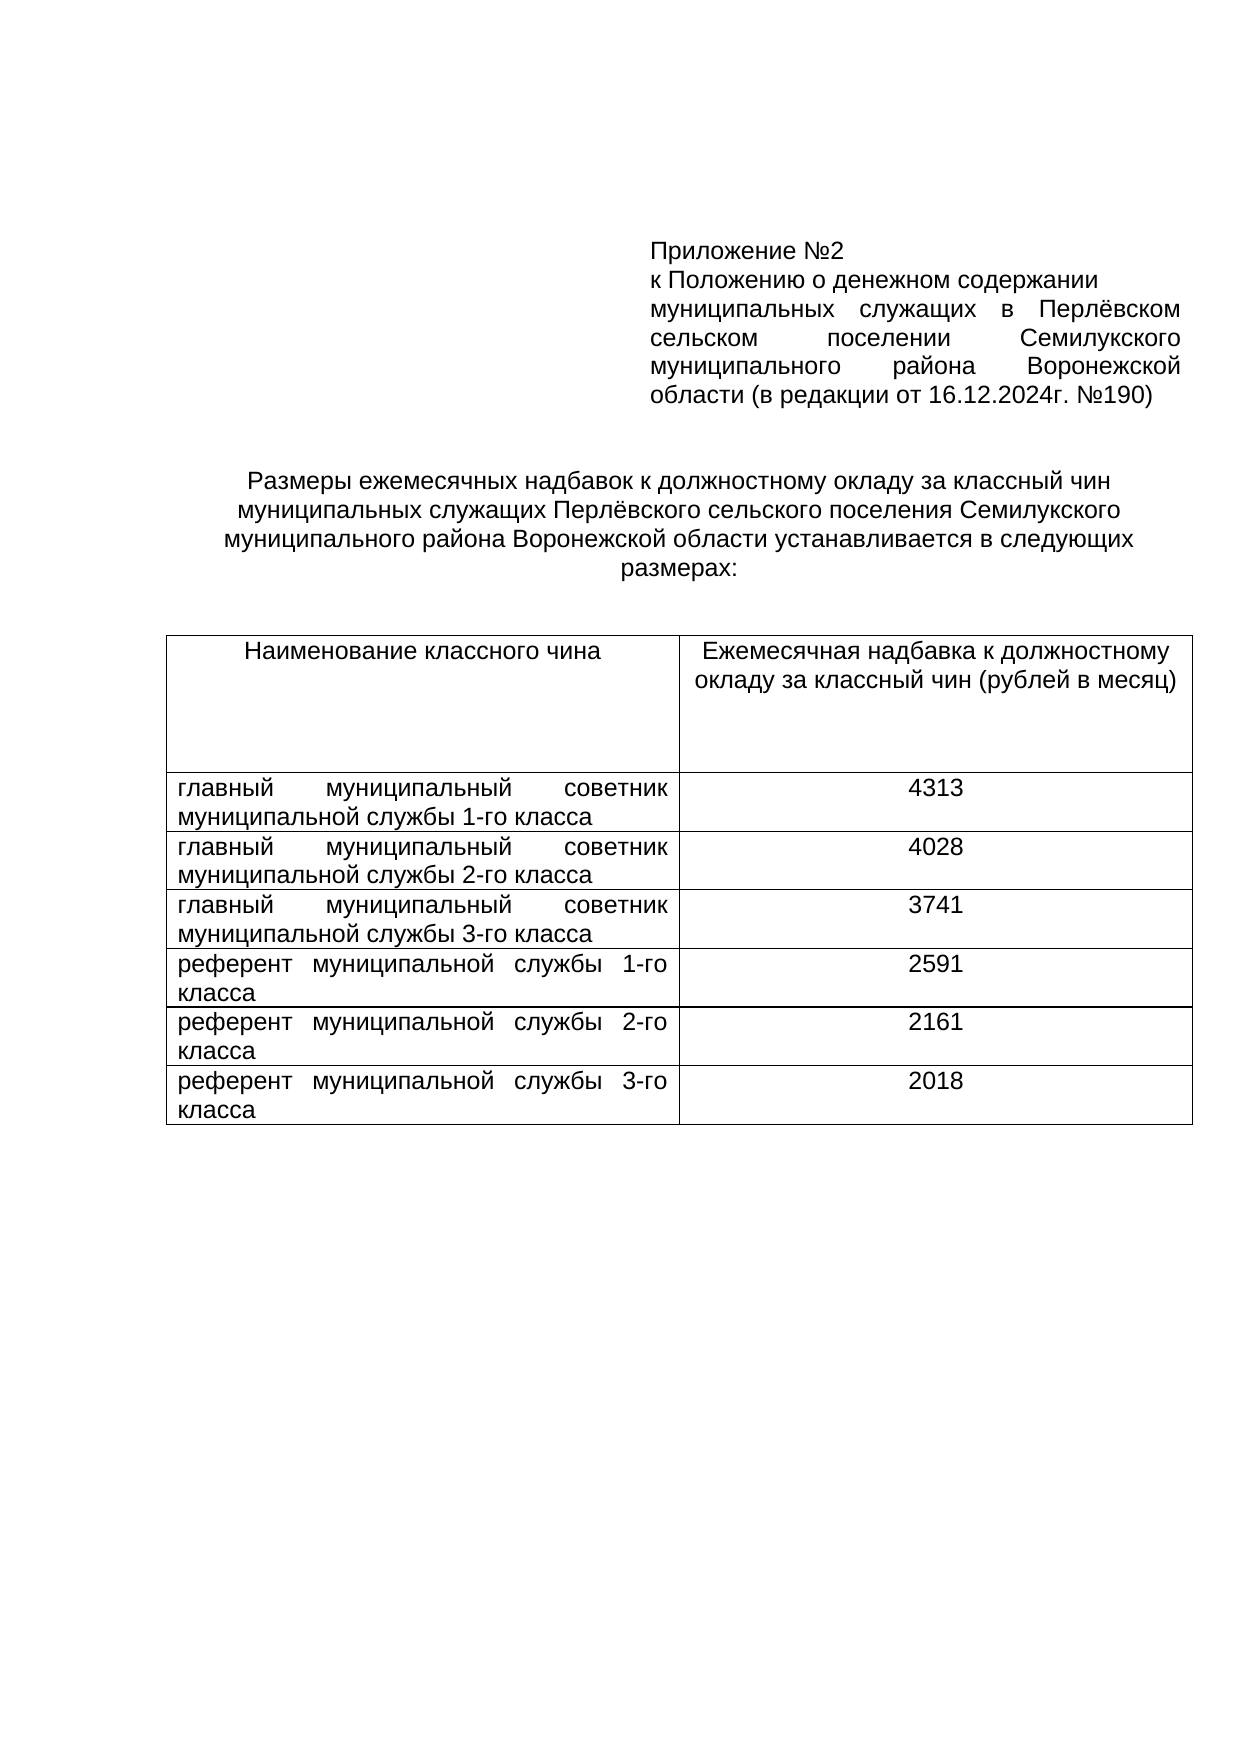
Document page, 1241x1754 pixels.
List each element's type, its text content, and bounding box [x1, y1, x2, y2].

table_cell 4313 [680, 773, 1192, 831]
table_cell референт муниципальной службы 1-го класса [167, 949, 679, 1006]
table_cell референт муниципальной службы 3-го класса [167, 1066, 679, 1123]
table_cell главный муниципальный советник муниципальной службы 1-го класса [167, 773, 679, 831]
text к Положению о денежном содержании [650, 265, 1181, 294]
table_cell референт муниципальной службы 2-го класса [167, 1008, 679, 1065]
table_cell главный муниципальный советник муниципальной службы 2-го класса [167, 832, 679, 889]
table_cell 2161 [680, 1008, 1192, 1065]
table_cell главный муниципальный советник муниципальной службы 3-го класса [167, 890, 679, 948]
text муниципальных служащих в Перлёвском сельском поселении Семилукского муниципального района Воронежской области (в редакции от 16.12.2024г. №190) [650, 294, 1181, 409]
table_cell 2591 [680, 949, 1192, 1006]
table_header Ежемесячная надбавка к должностному окладу за классный чин (рублей в месяц) [680, 636, 1192, 772]
table_header Наименование классного чина [167, 636, 679, 772]
text Приложение №2 [650, 236, 1181, 265]
table_cell 3741 [680, 890, 1192, 948]
text Размеры ежемесячных надбавок к должностному окладу за классный чин муниципальных служащих Перлёвского сельского поселения Семилукского муниципального района Воронежской области устанавливается в следующих размерах: [177, 466, 1181, 581]
table_cell 2018 [680, 1066, 1192, 1123]
table_cell 4028 [680, 832, 1192, 889]
